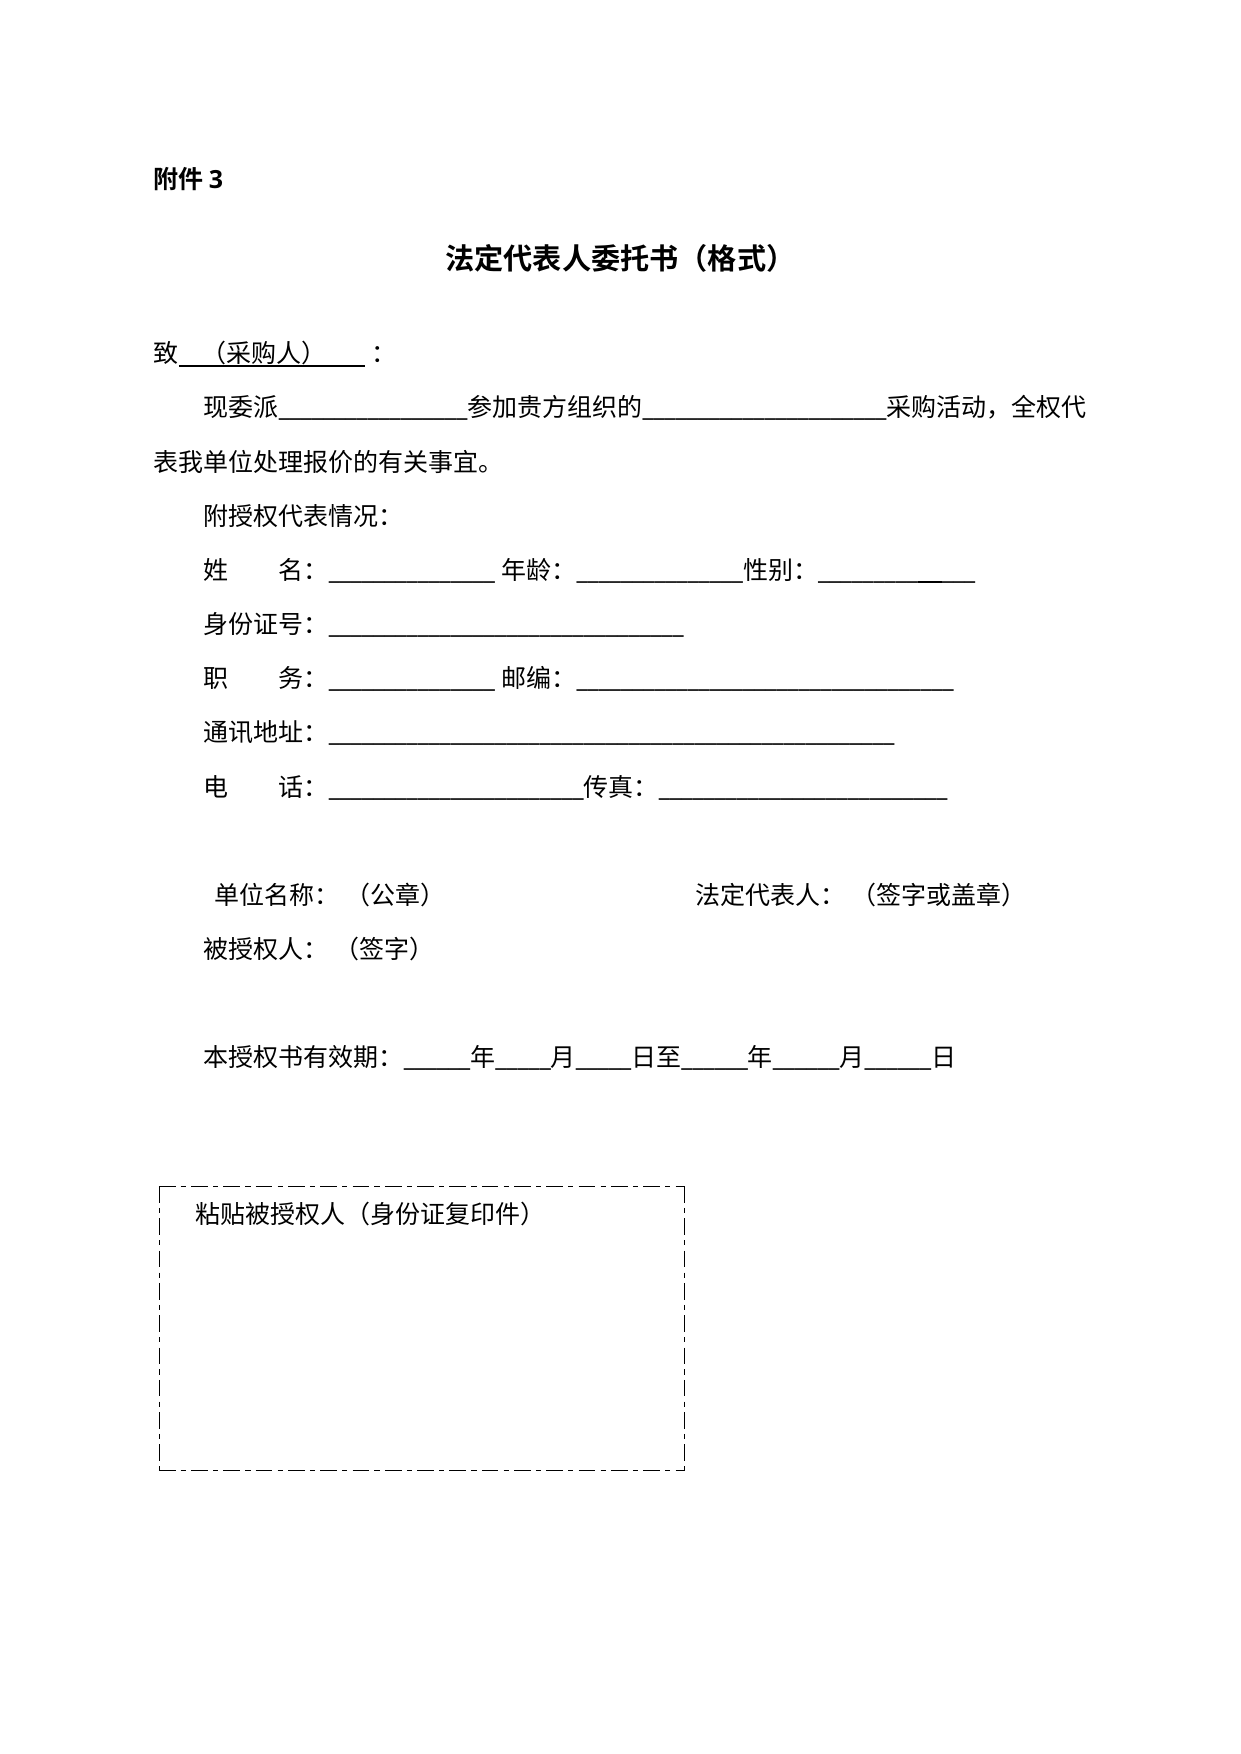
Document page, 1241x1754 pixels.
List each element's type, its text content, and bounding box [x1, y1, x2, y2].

text 单位名称： （公章） 法定代表人： （签字或盖章） [153, 807, 1087, 915]
text 附件3 [153, 159, 1087, 195]
text 现委派_________________参加贵方组织的______________________采购活动，全权代表我单位处理报价的有关事宜。 [153, 373, 1087, 482]
text 附授权代表情况： 姓 名：_______________ 年龄：_______________性别：__________ ___ 身份证号：________________________________ 职 务：_______________ 邮编：__________________________________ 通讯地址：___________________________________________________ 电 话：_______________________传真：__________________________ [153, 482, 1087, 807]
table_header 粘贴被授权人（身份证复印件） [159, 1186, 684, 1470]
text 致 （采购人） ： [153, 319, 1087, 373]
text 本授权书有效期：______年_____月_____日至______年______月______日 [153, 969, 1087, 1078]
text 法定代表人委托书（格式） [153, 235, 1087, 278]
text 被授权人： （签字） [153, 915, 1087, 969]
